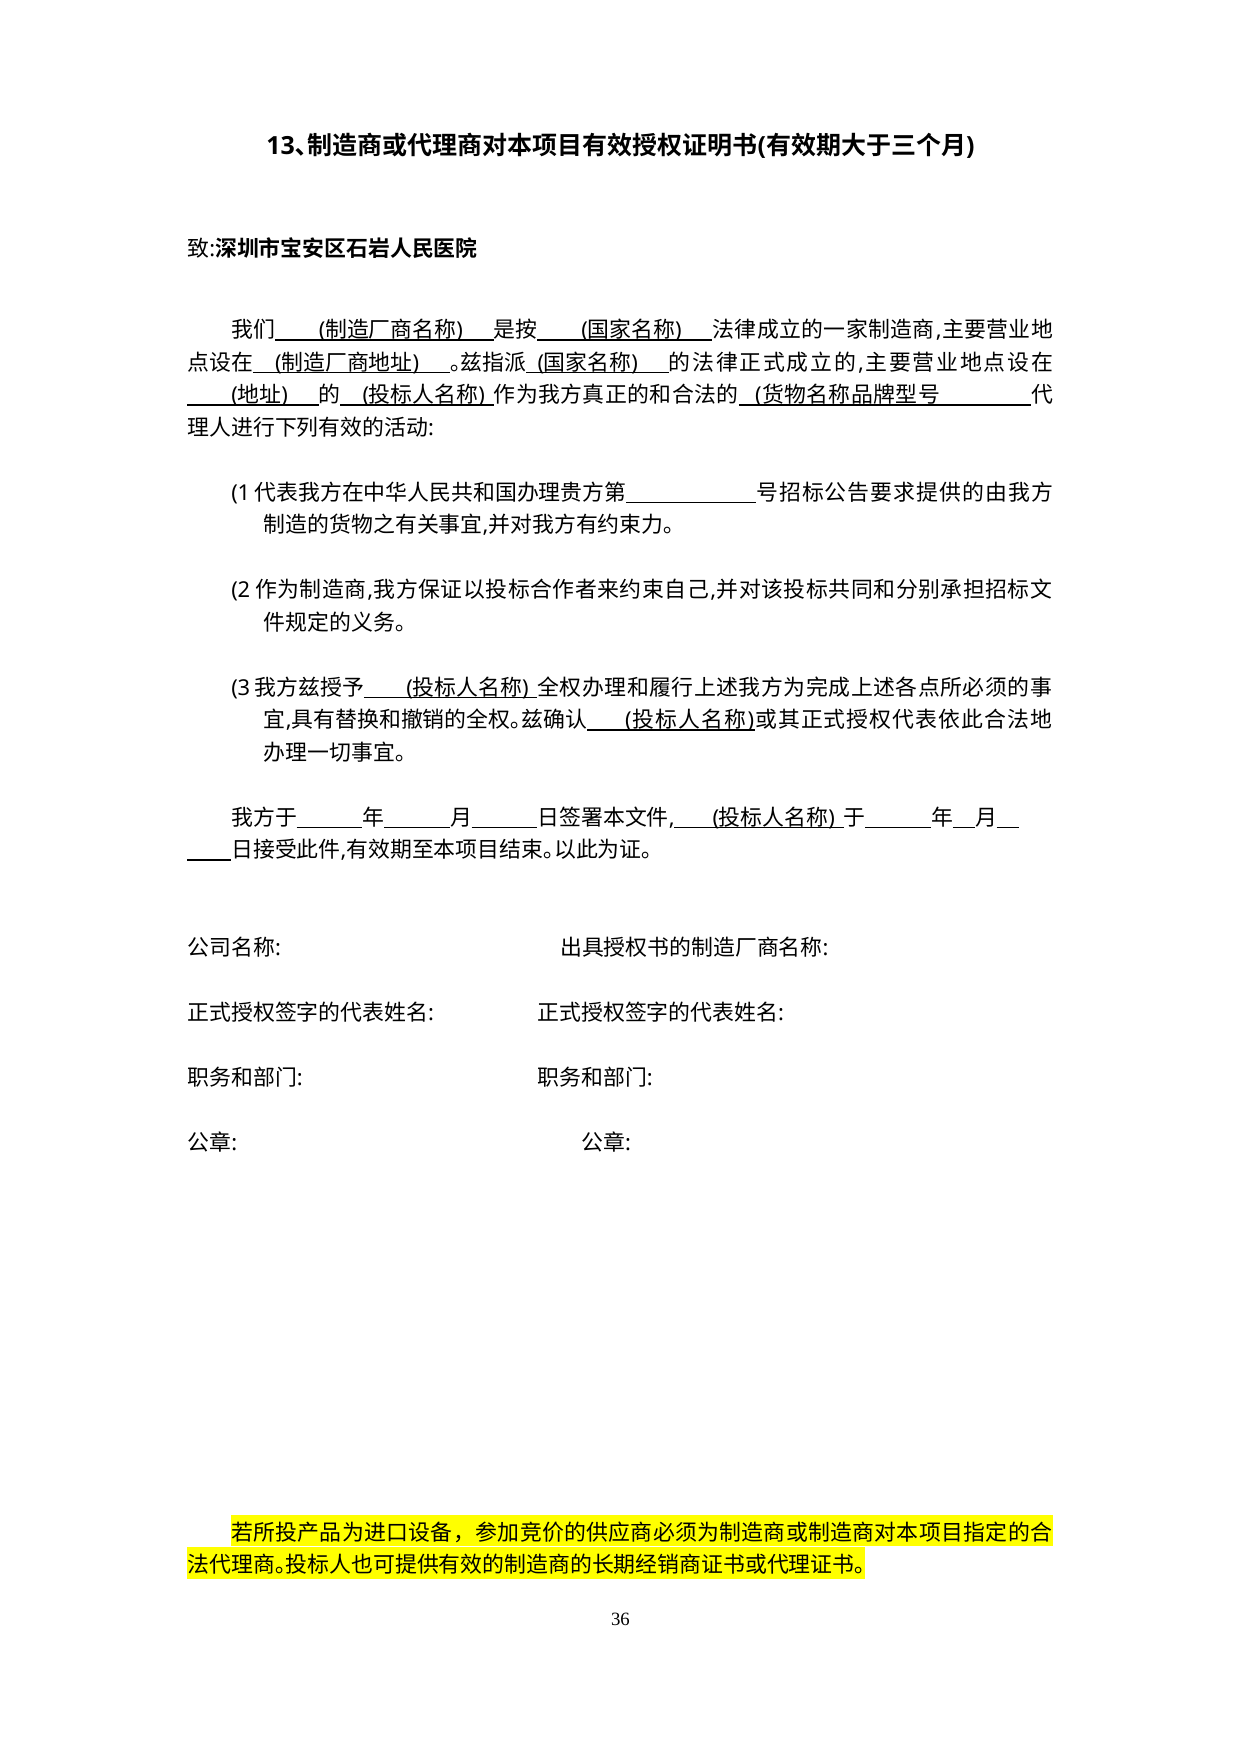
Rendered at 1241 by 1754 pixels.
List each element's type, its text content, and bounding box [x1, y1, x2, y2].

text (1代表我方在中华人民共和国办理贵方第 号招标公告要求提供的由我方制造的货物之有关事宜,并对我方有约束力｡ [231, 474, 1053, 539]
text (3我方兹授予 (投标人名称) 全权办理和履行上述我方为完成上述各点所必须的事宜,具有替换和撤销的全权｡兹确认 (投标人名称)或其正式授权代表依此合法地办理一切事宜｡ [231, 669, 1053, 767]
text 致:深圳市宝安区石岩人民医院 [187, 231, 1053, 263]
text 我方于 年 月 日签署本文件, (投标人名称) 于 年 月 日接受此件,有效期至本项目结束｡以此为证｡ [187, 799, 1053, 864]
text 职务和部门: 职务和部门: [187, 1059, 1053, 1092]
text 13､制造商或代理商对本项目有效授权证明书(有效期大于三个月) [187, 111, 1053, 176]
text 正式授权签字的代表姓名: 正式授权签字的代表姓名: [187, 994, 1053, 1027]
text 我们 (制造厂商名称) 是按 (国家名称) 法律成立的一家制造商,主要营业地点设在 (制造厂商地址) ｡兹指派 (国家名称) 的法律正式成立的,主要营业地点设在 (地址) 的 (投标人名称) 作为我方真正的和合法的 (货物名称品牌型号 代理人进行下列有效的活动: [187, 312, 1053, 442]
text 公司名称: 出具授权书的制造厂商名称: [187, 929, 1053, 962]
text 公章: 公章: [187, 1124, 1053, 1157]
text 若所投产品为进口设备，参加竞价的供应商必须为制造商或制造商对本项目指定的合法代理商｡投标人也可提供有效的制造商的长期经销商证书或代理证书｡ [187, 1514, 1053, 1579]
text (2作为制造商,我方保证以投标合作者来约束自己,并对该投标共同和分别承担招标文件规定的义务｡ [231, 572, 1053, 637]
